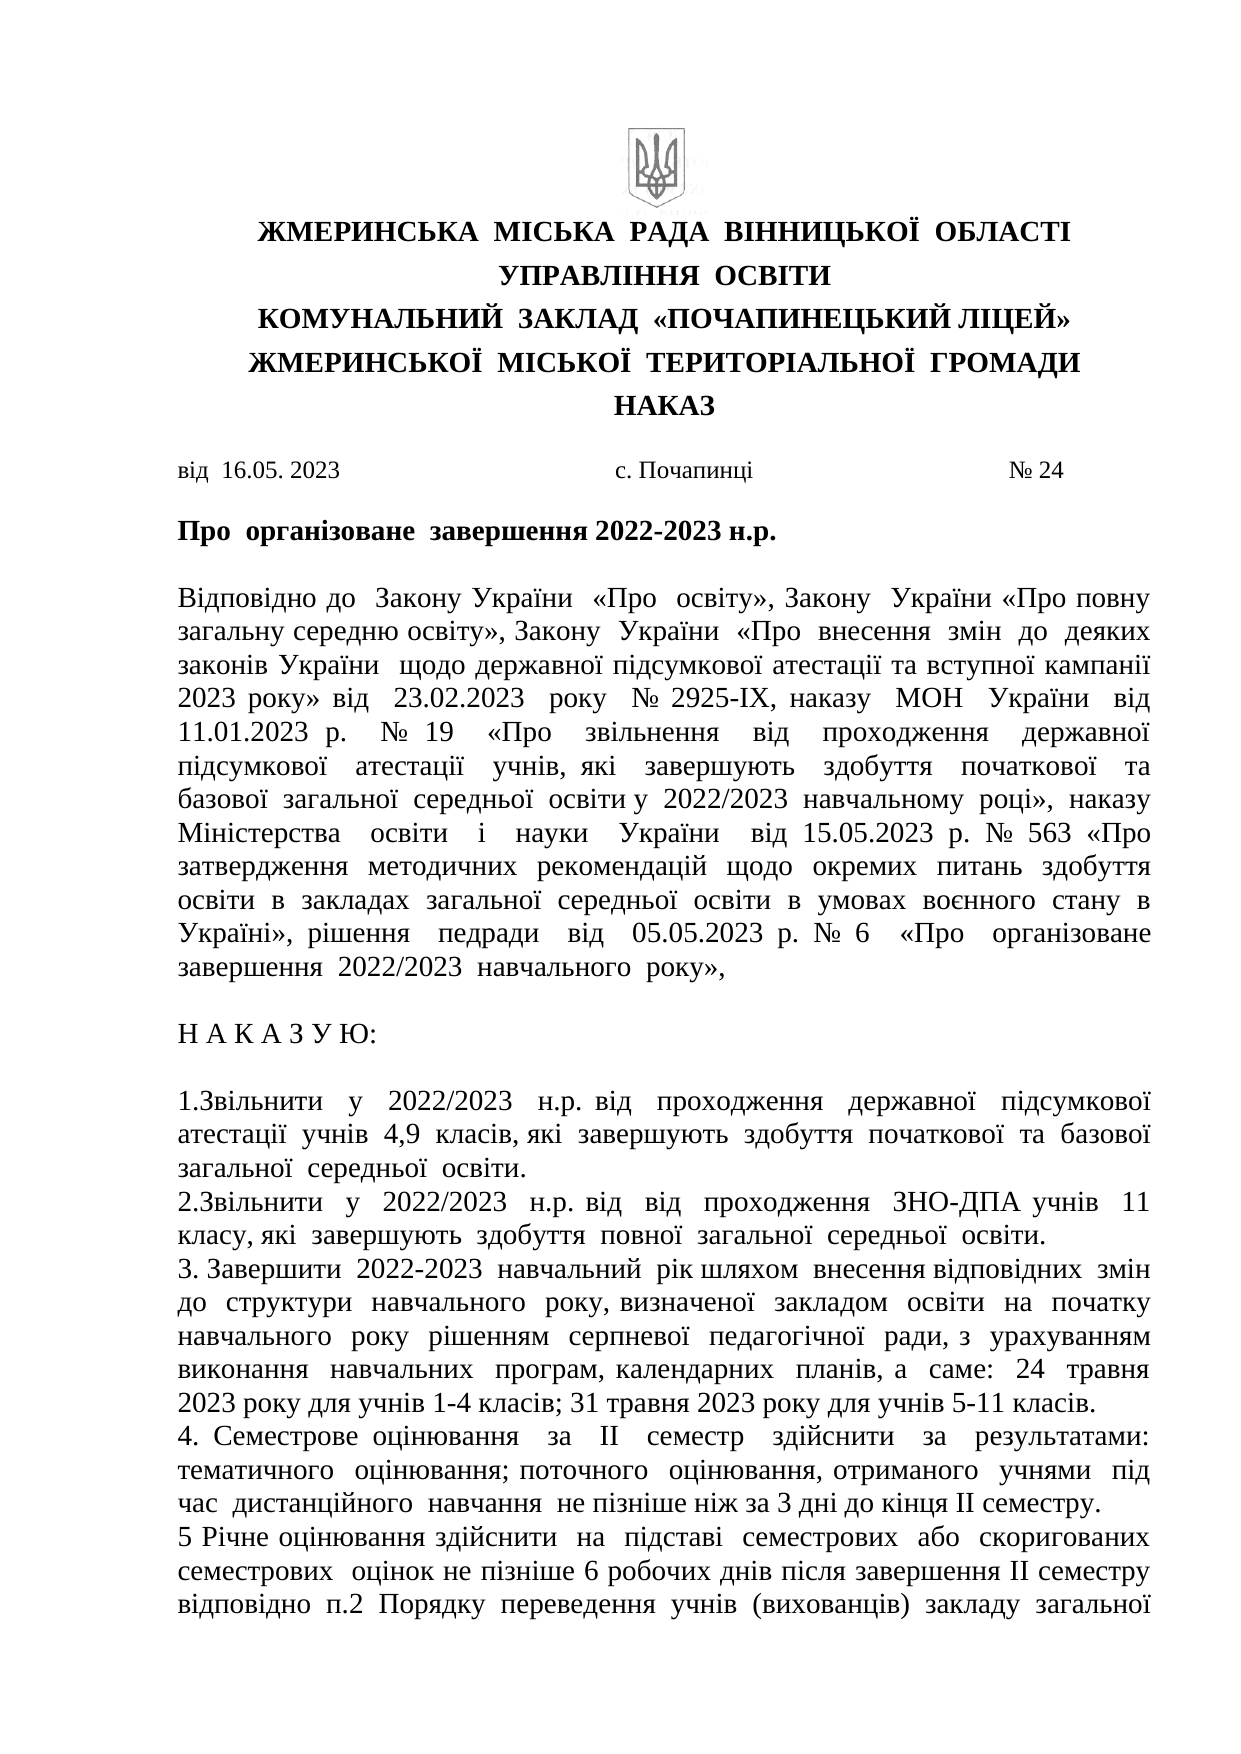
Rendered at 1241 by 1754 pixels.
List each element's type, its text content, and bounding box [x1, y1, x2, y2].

text ЖМЕРИНСЬКА МІСЬКА РАДА ВІННИЦЬКОЇ ОБЛАСТІ [177, 214, 1152, 248]
text 1.Звільнити у 2022/2023 н.р. від проходження державної підсумкової атестації учнів 4,9 класів, які завершують здобуття початкової та базової загальної середньої освіти. [177, 1083, 1152, 1184]
text Н А К А З У Ю: [177, 1016, 1152, 1049]
text 4. Семестрове оцінювання за ІІ семестр здійснити за результатами: тематичного оцінювання; поточного оцінювання, отриманого учнями під час дистанційного навчання не пізніше ніж за 3 дні до кінця ІІ семестру. [177, 1418, 1152, 1519]
text КОМУНАЛЬНИЙ ЗАКЛАД «ПОЧАПИНЕЦЬКИЙ ЛІЦЕЙ» ЖМЕРИНСЬКОЇ МІСЬКОЇ ТЕРИТОРІАЛЬНОЇ ГРОМАДИ [177, 301, 1152, 378]
text Про організоване завершення 2022-2023 н.р. [177, 513, 1152, 546]
text 3. Завершити 2022-2023 навчальний рік шляхом внесення відповідних змін до структури навчального року, визначеної закладом освіти на початку навчального року рішенням серпневої педагогічної ради, з урахуванням виконання навчальних програм, календарних планів, а саме: 24 травня 2023 року для учнів 1-4 класів; 31 травня 2023 року для учнів 5-11 класів. [177, 1251, 1152, 1418]
text НАКАЗ [177, 388, 1152, 422]
text УПРАВЛІННЯ ОСВІТИ [177, 258, 1152, 291]
text від 16.05. 2023 с. Почапинці № 24 [177, 455, 1152, 484]
picture [621, 118, 708, 215]
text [177, 1519, 1152, 1620]
text Відповідно до Закону України «Про освіту», Закону України «Про повну загальну середню освіту», Закону України «Про внесення змін до деяких законів України щодо державної підсумкової атестації та вступної кампанії 2023 року» від 23.02.2023 року № 2925-ІХ, наказу МОН України від 11.01.2023 р. № 19 «Про звільнення від проходження державної підсумкової атестації учнів, які завершують здобуття початкової та базової загальної середньої освіти у 2022/2023 навчальному році», наказу Міністерства освіти і науки України від 15.05.2023 р. № 563 «Про затвердження методичних рекомендацій щодо окремих питань здобуття освіти в закладах загальної середньої освіти в умовах воєнного стану в Україні», рішення педради від 05.05.2023 р. № 6 «Про організоване завершення 2022/2023 навчального року», [177, 580, 1152, 982]
text 2.Звільнити у 2022/2023 н.р. від від проходження ЗНО-ДПА учнів 11 класу, які завершують здобуття повної загальної середньої освіти. [177, 1184, 1152, 1251]
